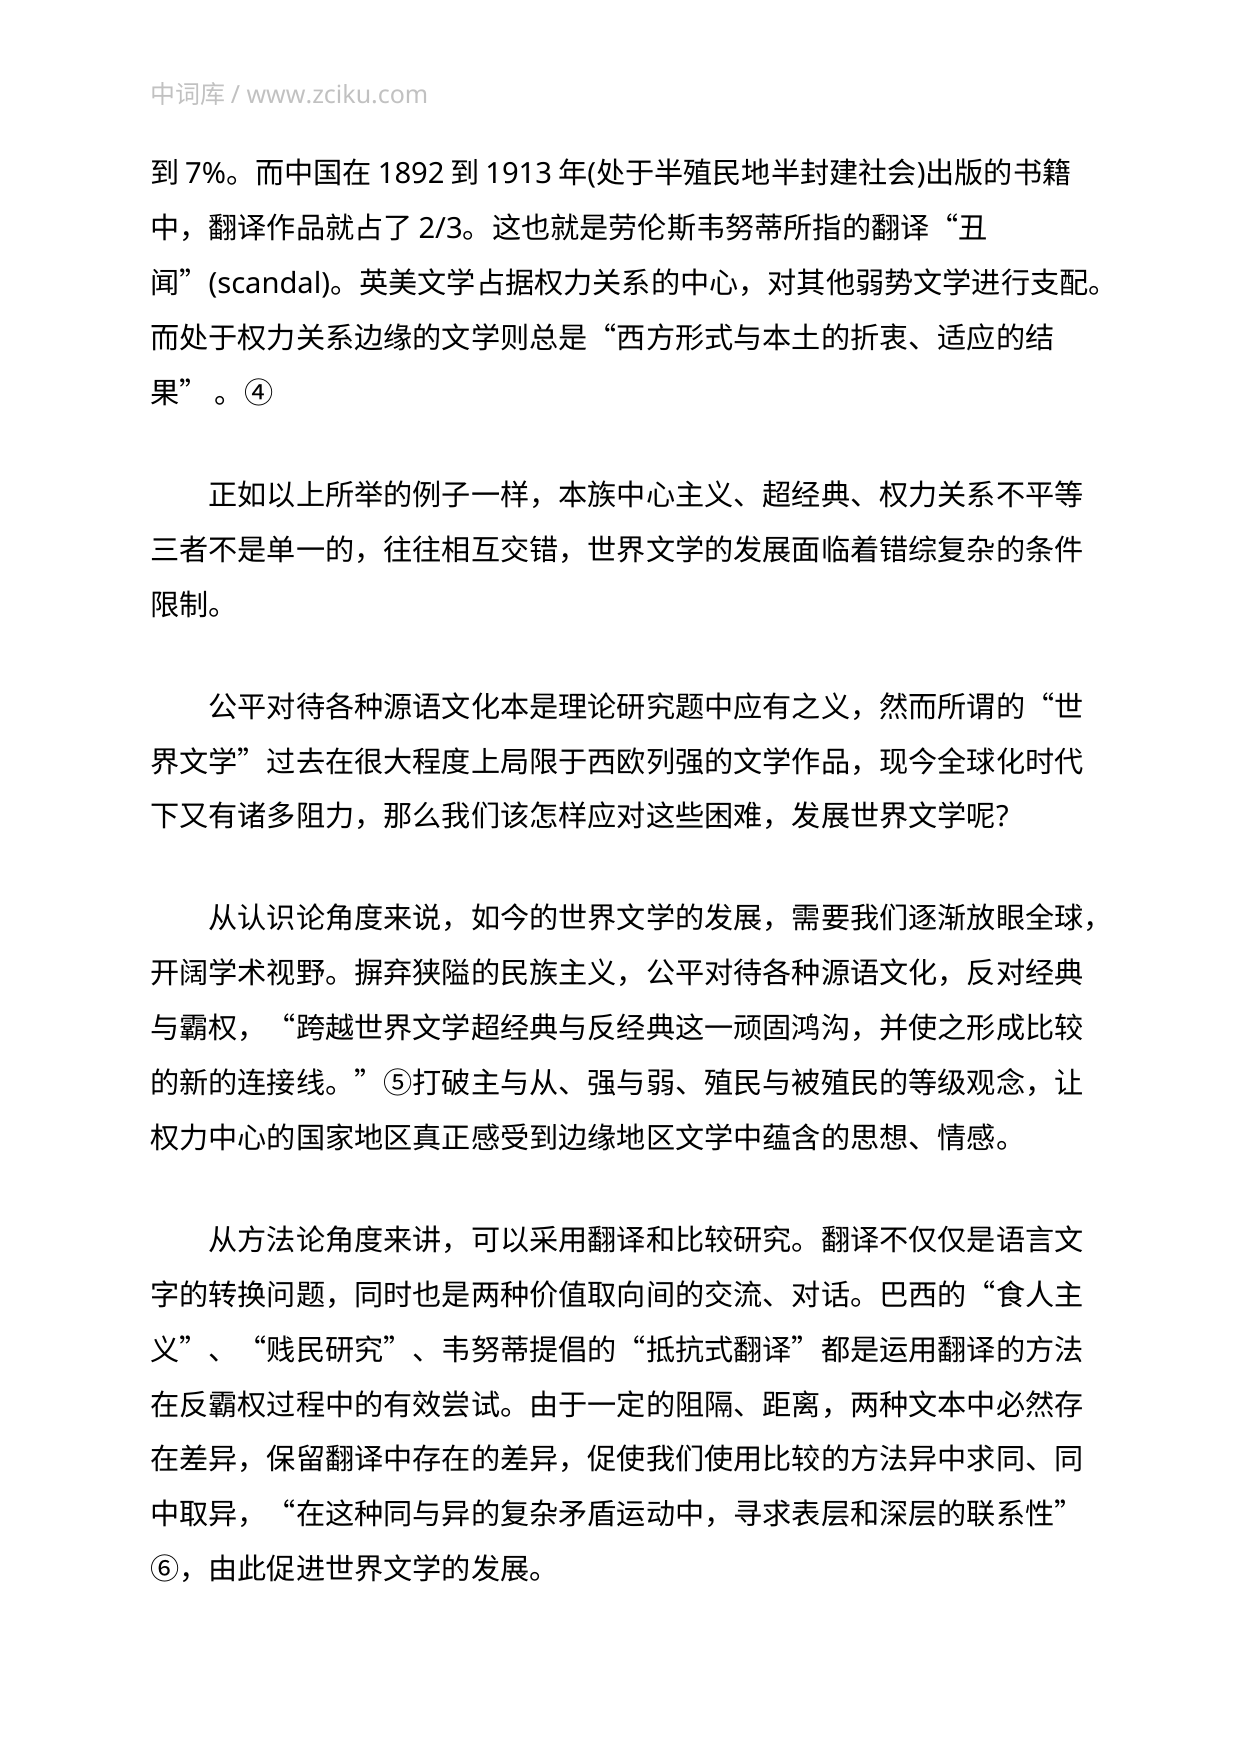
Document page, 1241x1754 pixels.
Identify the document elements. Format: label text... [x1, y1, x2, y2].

text 正如以上所举的例子一样，本族中心主义、超经典、权力关系不平等三者不是单一的，往往相互交错，世界文学的发展面临着错综复杂的条件限制。 [150, 472, 1090, 624]
text 公平对待各种源语文化本是理论研究题中应有之义，然而所谓的“世界文学”过去在很大程度上局限于西欧列强的文学作品，现今全球化时代下又有诸多阻力，那么我们该怎样应对这些困难，发展世界文学呢? [150, 683, 1090, 835]
text 从方法论角度来讲，可以采用翻译和比较研究。翻译不仅仅是语言文字的转换问题，同时也是两种价值取向间的交流、对话。巴西的“食人主义”、“贱民研究”、韦努蒂提倡的“抵抗式翻译”都是运用翻译的方法在反霸权过程中的有效尝试。由于一定的阻隔、距离，两种文本中必然存在差异，保留翻译中存在的差异，促使我们使用比较的方法异中求同、同中取异，“在这种同与异的复杂矛盾运动中，寻求表层和深层的联系性”⑥，由此促进世界文学的发展。 [150, 1216, 1090, 1588]
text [150, 150, 1090, 412]
text 从认识论角度来说，如今的世界文学的发展，需要我们逐渐放眼全球，开阔学术视野。摒弃狭隘的民族主义，公平对待各种源语文化，反对经典与霸权，“跨越世界文学超经典与反经典这一顽固鸿沟，并使之形成比较的新的连接线。”⑤打破主与从、强与弱、殖民与被殖民的等级观念，让权力中心的国家地区真正感受到边缘地区文学中蕴含的思想、情感。 [150, 895, 1090, 1157]
